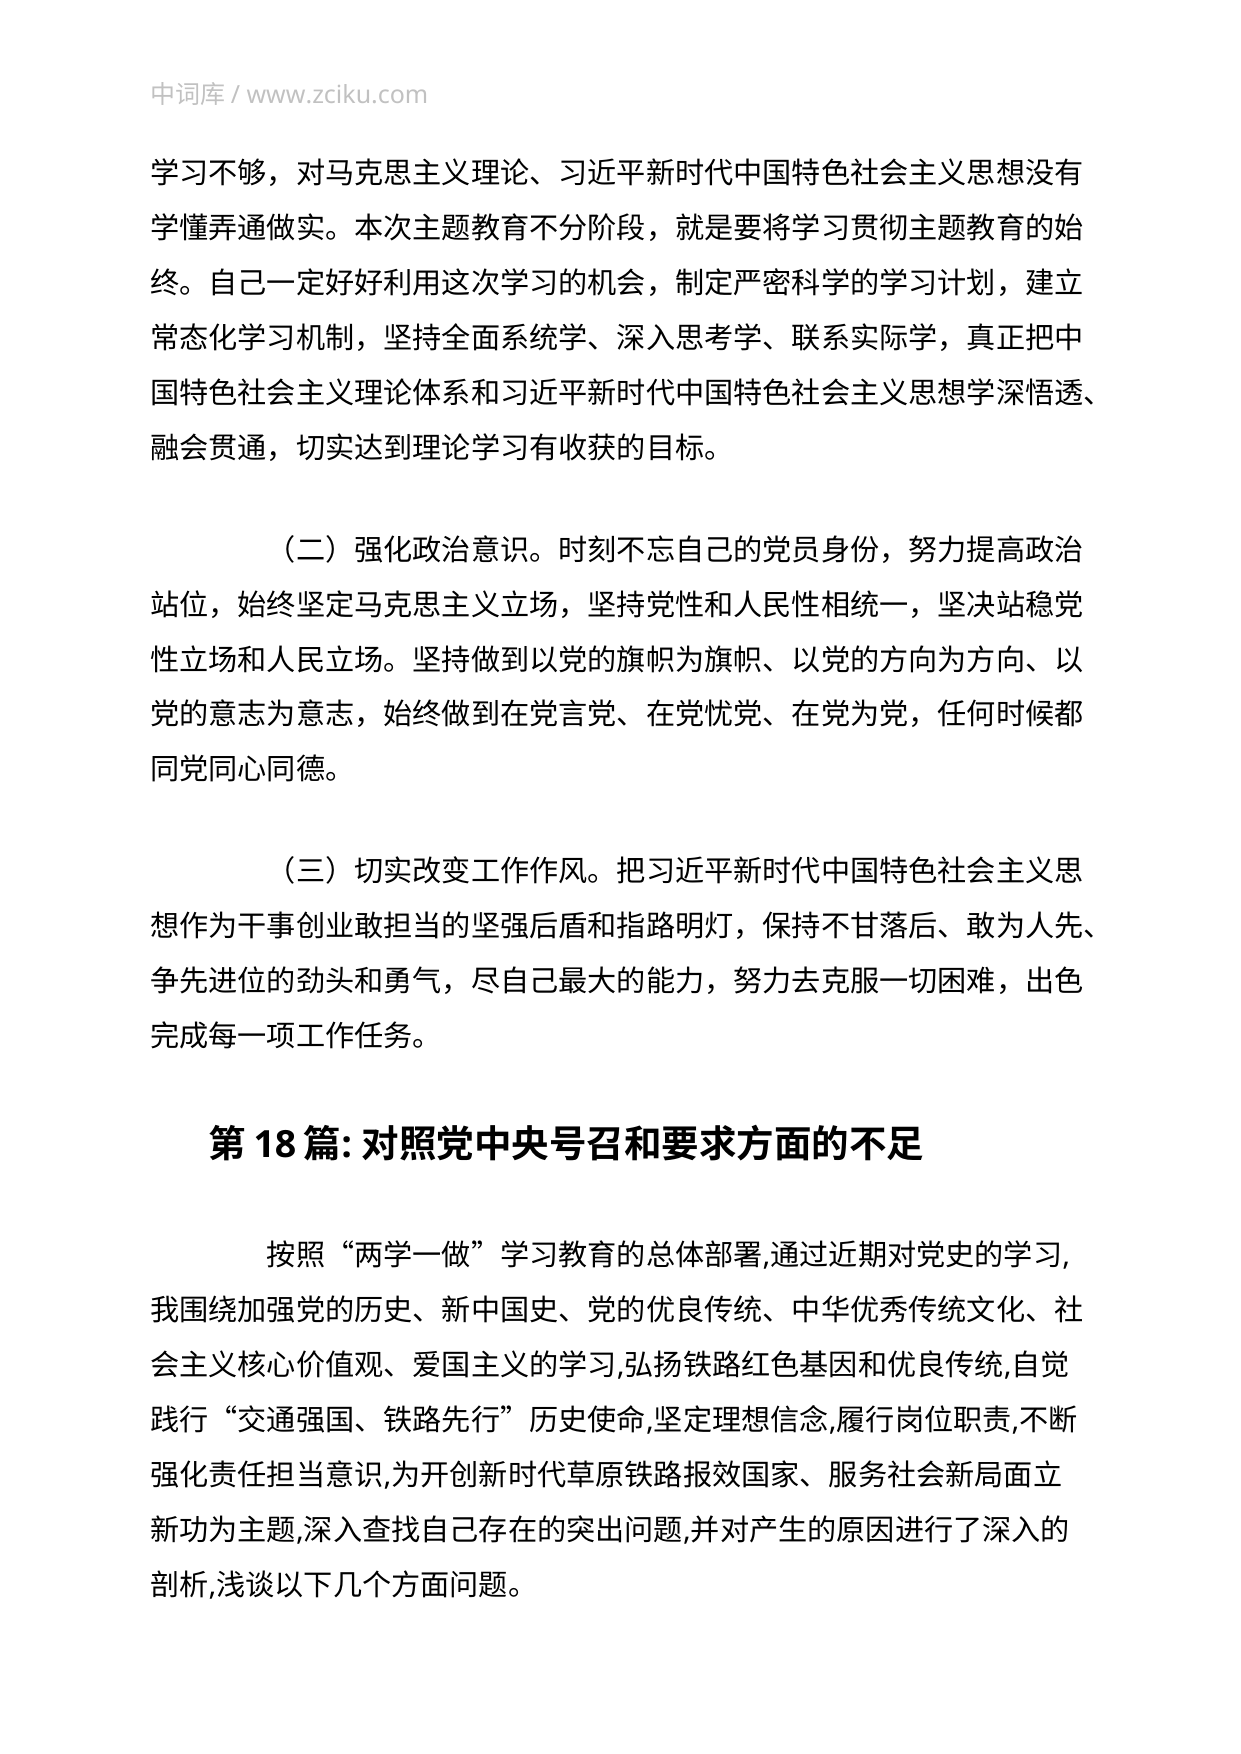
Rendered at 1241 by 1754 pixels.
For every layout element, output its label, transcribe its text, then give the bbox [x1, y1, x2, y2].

text （三）切实改变工作作风。把习近平新时代中国特色社会主义思想作为干事创业敢担当的坚强后盾和指路明灯，保持不甘落后、敢为人先、争先进位的劲头和勇气，尽自己最大的能力，努力去克服一切困难，出色完成每一项工作任务。 [150, 848, 1090, 1054]
text 第18篇: 对照党中央号召和要求方面的不足 [150, 1114, 1090, 1168]
text （二）强化政治意识。时刻不忘自己的党员身份，努力提高政治站位，始终坚定马克思主义立场，坚持党性和人民性相统一，坚决站稳党性立场和人民立场。坚持做到以党的旗帜为旗帜、以党的方向为方向、以党的意志为意志，始终做到在党言党、在党忧党、在党为党，任何时候都同党同心同德。 [150, 526, 1090, 788]
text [150, 150, 1090, 467]
text 按照“两学一做”学习教育的总体部署,通过近期对党史的学习,我围绕加强党的历史、新中国史、党的优良传统、中华优秀传统文化、社会主义核心价值观、爱国主义的学习,弘扬铁路红色基因和优良传统,自觉践行“交通强国、铁路先行”历史使命,坚定理想信念,履行岗位职责,不断强化责任担当意识,为开创新时代草原铁路报效国家、服务社会新局面立新功为主题,深入查找自己存在的突出问题,并对产生的原因进行了深入的剖析,浅谈以下几个方面问题。 [150, 1232, 1090, 1604]
